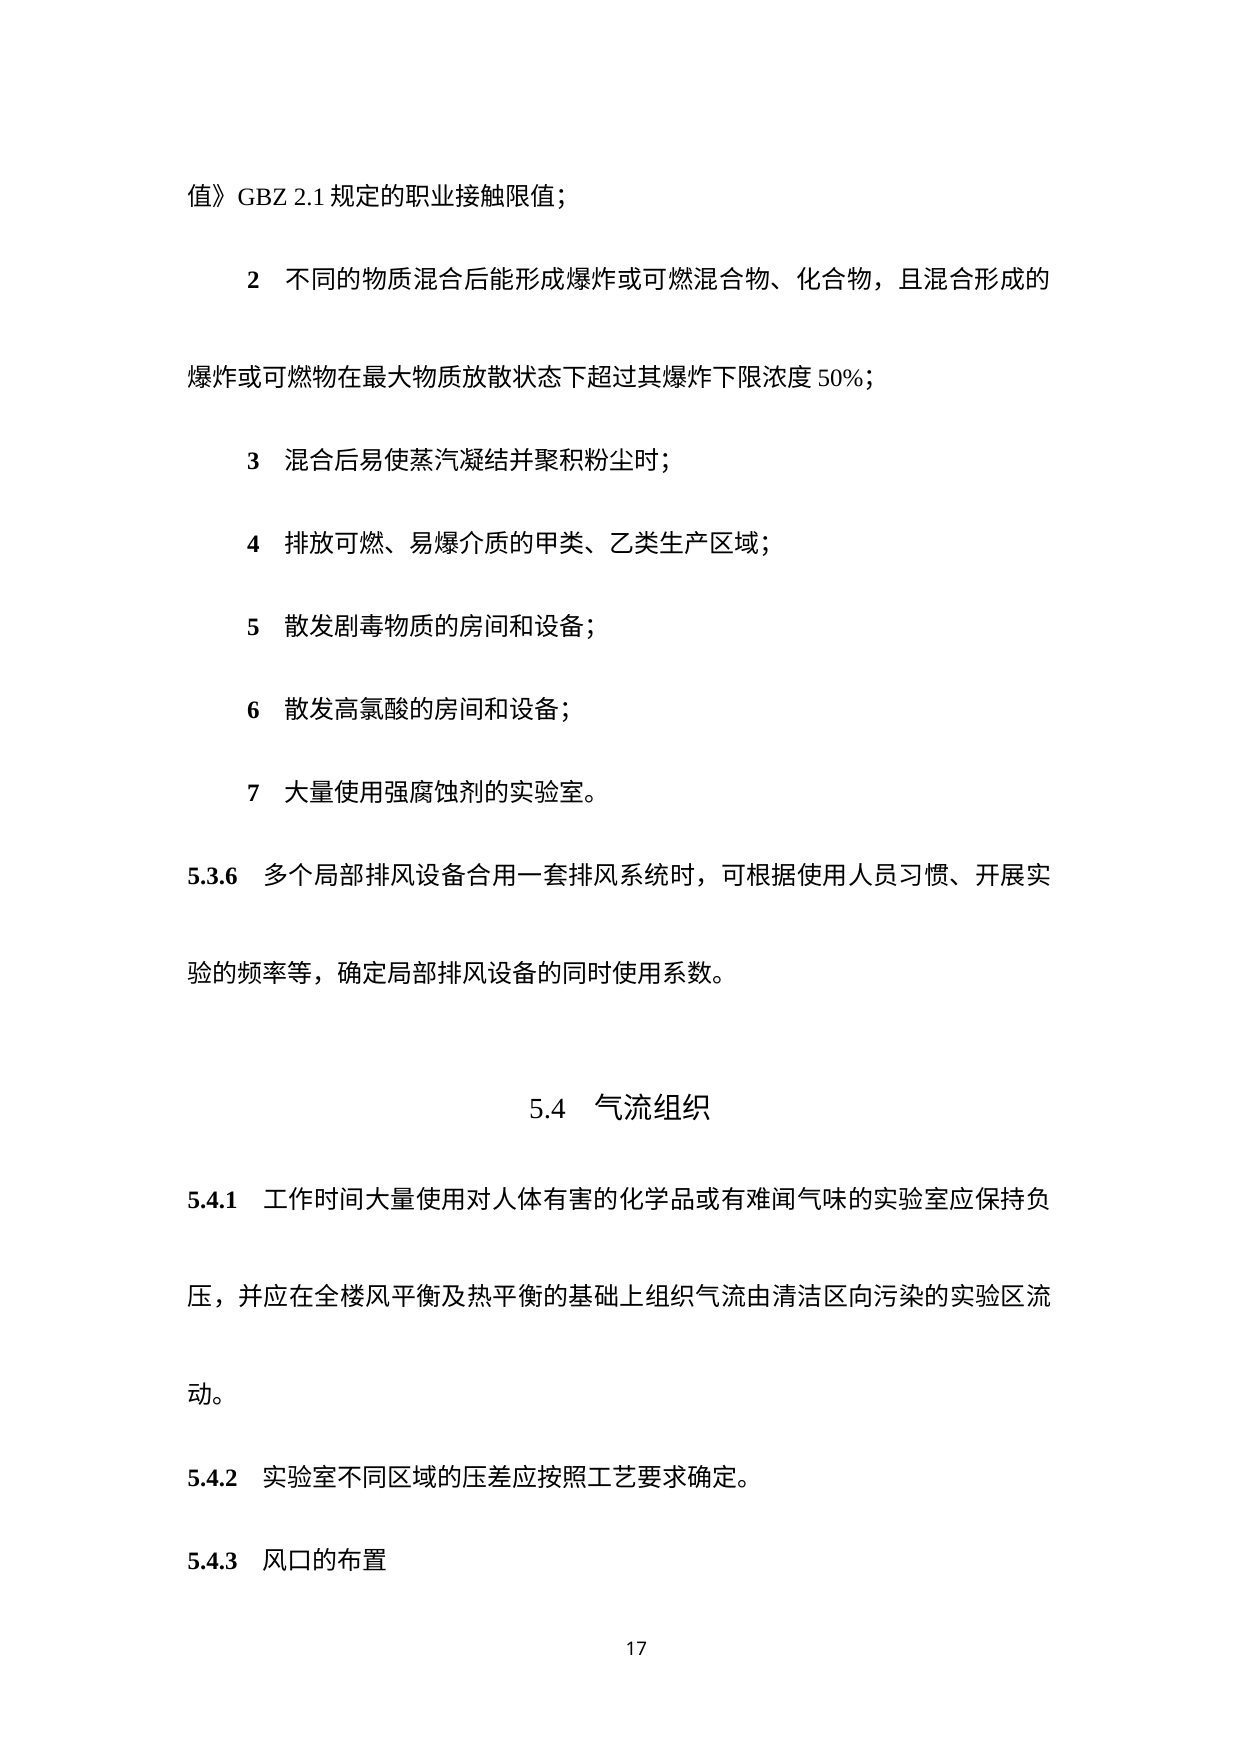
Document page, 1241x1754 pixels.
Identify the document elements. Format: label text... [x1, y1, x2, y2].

text 4 排放可燃、易爆介质的甲类、乙类生产区域； [187, 509, 1053, 574]
text 5.4 气流组织 [187, 1085, 1053, 1127]
text 5.4.3 风口的布置 [187, 1526, 1053, 1591]
text 5 散发剧毒物质的房间和设备； [187, 592, 1053, 657]
text 2 不同的物质混合后能形成爆炸或可燃混合物、化合物，且混合形成的爆炸或可燃物在最大物质放散状态下超过其爆炸下限浓度50%； [187, 245, 1053, 408]
text 5.4.1 工作时间大量使用对人体有害的化学品或有难闻气味的实验室应保持负压，并应在全楼风平衡及热平衡的基础上组织气流由清洁区向污染的实验区流动。 [187, 1165, 1053, 1425]
text 5.3.6 多个局部排风设备合用一套排风系统时，可根据使用人员习惯、开展实验的频率等，确定局部排风设备的同时使用系数。 [187, 841, 1053, 1004]
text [187, 162, 1053, 227]
text 6 散发高氯酸的房间和设备； [187, 675, 1053, 740]
text 3 混合后易使蒸汽凝结并聚积粉尘时； [187, 426, 1053, 491]
text 7 大量使用强腐蚀剂的实验室。 [187, 758, 1053, 823]
text 5.4.2 实验室不同区域的压差应按照工艺要求确定。 [187, 1443, 1053, 1508]
